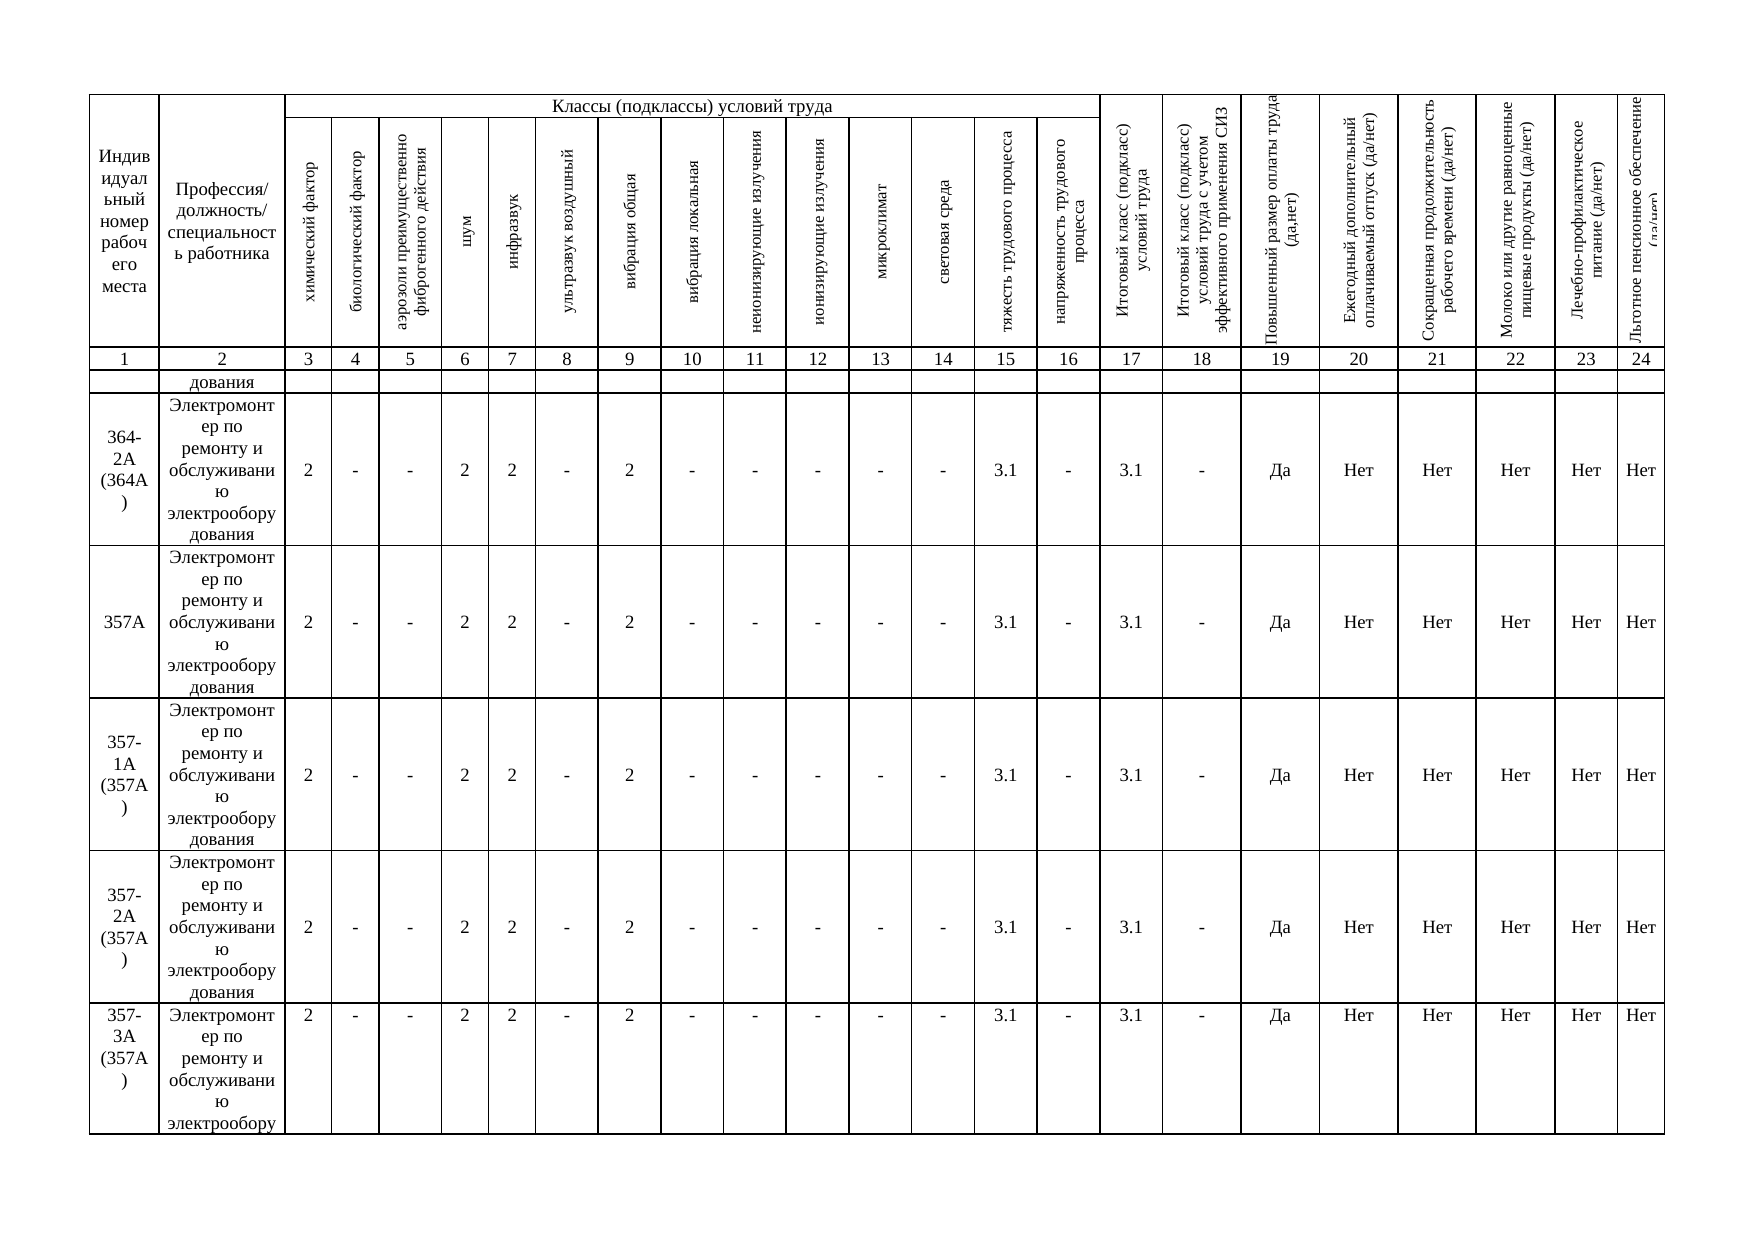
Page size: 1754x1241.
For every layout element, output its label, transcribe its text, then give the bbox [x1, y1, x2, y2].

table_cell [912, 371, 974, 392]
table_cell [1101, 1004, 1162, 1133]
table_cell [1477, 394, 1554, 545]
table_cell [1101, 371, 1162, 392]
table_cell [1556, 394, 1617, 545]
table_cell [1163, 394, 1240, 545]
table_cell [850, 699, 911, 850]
table_cell 15 [975, 348, 1036, 369]
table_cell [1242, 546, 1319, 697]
table_cell 10 [662, 348, 723, 369]
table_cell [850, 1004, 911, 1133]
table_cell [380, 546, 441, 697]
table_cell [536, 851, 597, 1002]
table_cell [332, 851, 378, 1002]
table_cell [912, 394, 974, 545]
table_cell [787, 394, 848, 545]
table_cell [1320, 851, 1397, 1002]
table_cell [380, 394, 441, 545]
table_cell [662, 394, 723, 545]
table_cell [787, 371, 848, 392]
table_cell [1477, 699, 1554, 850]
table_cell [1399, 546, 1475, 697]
table_cell 7 [489, 348, 535, 369]
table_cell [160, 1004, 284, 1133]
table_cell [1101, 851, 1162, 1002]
table_cell 8 [536, 348, 597, 369]
table_cell 22 [1477, 348, 1554, 369]
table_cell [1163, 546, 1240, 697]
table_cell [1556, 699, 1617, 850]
table_cell 23 [1556, 348, 1617, 369]
table_cell тяжесть трудового процесса [975, 118, 1036, 346]
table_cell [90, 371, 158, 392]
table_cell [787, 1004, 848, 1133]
table_header Лечебно-профилактическое питание (да/нет) [1556, 95, 1617, 346]
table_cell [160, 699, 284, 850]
table_cell инфразвук [489, 118, 535, 346]
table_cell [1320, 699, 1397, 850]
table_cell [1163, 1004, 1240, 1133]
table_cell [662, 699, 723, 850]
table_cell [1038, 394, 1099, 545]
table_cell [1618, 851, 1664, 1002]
table_cell 4 [332, 348, 378, 369]
table_cell 19 [1242, 348, 1319, 369]
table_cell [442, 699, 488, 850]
table_cell 20 [1320, 348, 1397, 369]
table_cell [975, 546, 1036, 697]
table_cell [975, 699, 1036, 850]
table_cell 6 [442, 348, 488, 369]
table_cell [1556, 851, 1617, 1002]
table_cell 17 [1101, 348, 1162, 369]
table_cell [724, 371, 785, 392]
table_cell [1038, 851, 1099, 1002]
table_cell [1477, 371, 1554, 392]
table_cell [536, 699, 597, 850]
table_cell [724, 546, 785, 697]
table_cell 21 [1399, 348, 1475, 369]
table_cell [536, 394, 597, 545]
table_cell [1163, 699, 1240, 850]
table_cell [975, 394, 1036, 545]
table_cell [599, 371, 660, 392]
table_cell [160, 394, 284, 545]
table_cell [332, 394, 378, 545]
table_cell аэрозоли преимущественно фиброгенного действия [380, 118, 441, 346]
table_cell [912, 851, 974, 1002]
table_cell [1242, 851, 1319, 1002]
table_cell ультразвук воздушный [536, 118, 597, 346]
table_cell вибрация общая [599, 118, 660, 346]
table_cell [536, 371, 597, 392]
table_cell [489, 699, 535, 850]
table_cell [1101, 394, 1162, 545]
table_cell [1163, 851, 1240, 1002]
table_cell микроклимат [850, 118, 911, 346]
table_header Итоговый класс (подкласс) условий труда [1101, 95, 1162, 346]
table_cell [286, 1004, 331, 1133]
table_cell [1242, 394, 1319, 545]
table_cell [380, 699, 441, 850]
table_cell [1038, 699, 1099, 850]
table_header Итоговый класс (подкласс) условий труда с учетом эффективного применения СИЗ [1163, 95, 1240, 346]
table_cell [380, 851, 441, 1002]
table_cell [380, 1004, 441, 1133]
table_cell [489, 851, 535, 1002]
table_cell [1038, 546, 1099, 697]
table_cell шум [442, 118, 488, 346]
table_header Индивидуальный номер рабочего места [90, 95, 158, 346]
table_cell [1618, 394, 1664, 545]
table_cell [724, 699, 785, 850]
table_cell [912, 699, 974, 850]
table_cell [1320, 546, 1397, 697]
table_cell 14 [912, 348, 974, 369]
table_cell 13 [850, 348, 911, 369]
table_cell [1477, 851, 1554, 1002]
table_cell неионизирующие излучения [724, 118, 785, 346]
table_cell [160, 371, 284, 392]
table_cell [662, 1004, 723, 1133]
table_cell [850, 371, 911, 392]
table_header Сокращенная продолжительность рабочего времени (да/нет) [1399, 95, 1475, 346]
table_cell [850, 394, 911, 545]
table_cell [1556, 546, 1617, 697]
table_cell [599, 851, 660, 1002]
table_cell 16 [1038, 348, 1099, 369]
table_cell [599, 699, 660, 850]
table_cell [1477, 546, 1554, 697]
table_cell 5 [380, 348, 441, 369]
table_cell химический фактор [286, 118, 331, 346]
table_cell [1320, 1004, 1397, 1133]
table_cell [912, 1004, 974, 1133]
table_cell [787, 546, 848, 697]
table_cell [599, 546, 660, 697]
table_cell 11 [724, 348, 785, 369]
table_cell 24 [1618, 348, 1664, 369]
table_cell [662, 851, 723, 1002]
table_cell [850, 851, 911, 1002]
table_cell 2 [160, 348, 284, 369]
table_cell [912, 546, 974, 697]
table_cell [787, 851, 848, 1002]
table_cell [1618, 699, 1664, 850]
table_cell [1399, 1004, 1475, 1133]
table_cell 9 [599, 348, 660, 369]
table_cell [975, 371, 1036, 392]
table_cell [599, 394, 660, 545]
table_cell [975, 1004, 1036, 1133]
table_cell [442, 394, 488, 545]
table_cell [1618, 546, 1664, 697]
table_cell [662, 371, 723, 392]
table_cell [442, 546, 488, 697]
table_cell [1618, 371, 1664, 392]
table_cell 18 [1163, 348, 1240, 369]
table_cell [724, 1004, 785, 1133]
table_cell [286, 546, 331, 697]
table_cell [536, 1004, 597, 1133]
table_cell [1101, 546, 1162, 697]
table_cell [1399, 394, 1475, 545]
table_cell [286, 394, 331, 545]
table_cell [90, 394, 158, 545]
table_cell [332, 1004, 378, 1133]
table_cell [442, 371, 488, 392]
table_header Повышенный размер оплаты труда (да,нет) [1242, 95, 1319, 346]
table_header Молоко или другие равноценные пищевые продукты (да/нет) [1477, 95, 1554, 346]
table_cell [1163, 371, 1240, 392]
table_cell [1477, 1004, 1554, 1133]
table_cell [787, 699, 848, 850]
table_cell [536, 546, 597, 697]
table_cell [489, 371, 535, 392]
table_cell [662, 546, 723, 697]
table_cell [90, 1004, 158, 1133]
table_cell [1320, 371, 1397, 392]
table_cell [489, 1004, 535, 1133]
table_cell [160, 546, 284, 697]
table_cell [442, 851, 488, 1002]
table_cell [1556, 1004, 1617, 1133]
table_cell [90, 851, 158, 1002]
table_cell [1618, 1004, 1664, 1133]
table_header Ежегодный дополнительный оплачиваемый отпуск (да/нет) [1320, 95, 1397, 346]
table_cell вибрация локальная [662, 118, 723, 346]
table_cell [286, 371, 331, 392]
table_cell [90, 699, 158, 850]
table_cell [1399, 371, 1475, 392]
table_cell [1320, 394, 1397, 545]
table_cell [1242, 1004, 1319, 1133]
table_cell 1 [90, 348, 158, 369]
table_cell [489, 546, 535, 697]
table_cell ионизирующие излучения [787, 118, 848, 346]
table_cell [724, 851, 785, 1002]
table_header Профессия/должность/специальность работника [160, 95, 284, 346]
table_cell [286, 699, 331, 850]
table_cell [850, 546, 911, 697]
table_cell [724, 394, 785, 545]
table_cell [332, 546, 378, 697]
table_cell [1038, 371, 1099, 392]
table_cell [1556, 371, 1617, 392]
table_header Классы (подклассы) условий труда [286, 95, 1099, 117]
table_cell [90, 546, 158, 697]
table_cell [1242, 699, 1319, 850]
table_cell 3 [286, 348, 331, 369]
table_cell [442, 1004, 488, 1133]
table_header Льготное пенсионное обеспечение (да/нет) [1618, 95, 1664, 346]
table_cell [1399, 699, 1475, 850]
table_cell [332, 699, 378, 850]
table_cell световая среда [912, 118, 974, 346]
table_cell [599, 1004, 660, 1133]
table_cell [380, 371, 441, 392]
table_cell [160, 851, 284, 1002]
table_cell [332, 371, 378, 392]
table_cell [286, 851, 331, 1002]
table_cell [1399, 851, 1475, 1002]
table_cell напряженность трудового процесса [1038, 118, 1099, 346]
table_cell 12 [787, 348, 848, 369]
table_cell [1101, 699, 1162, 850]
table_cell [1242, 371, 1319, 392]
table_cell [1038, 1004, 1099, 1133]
table_cell биологический фактор [332, 118, 378, 346]
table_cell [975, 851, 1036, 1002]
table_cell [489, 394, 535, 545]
